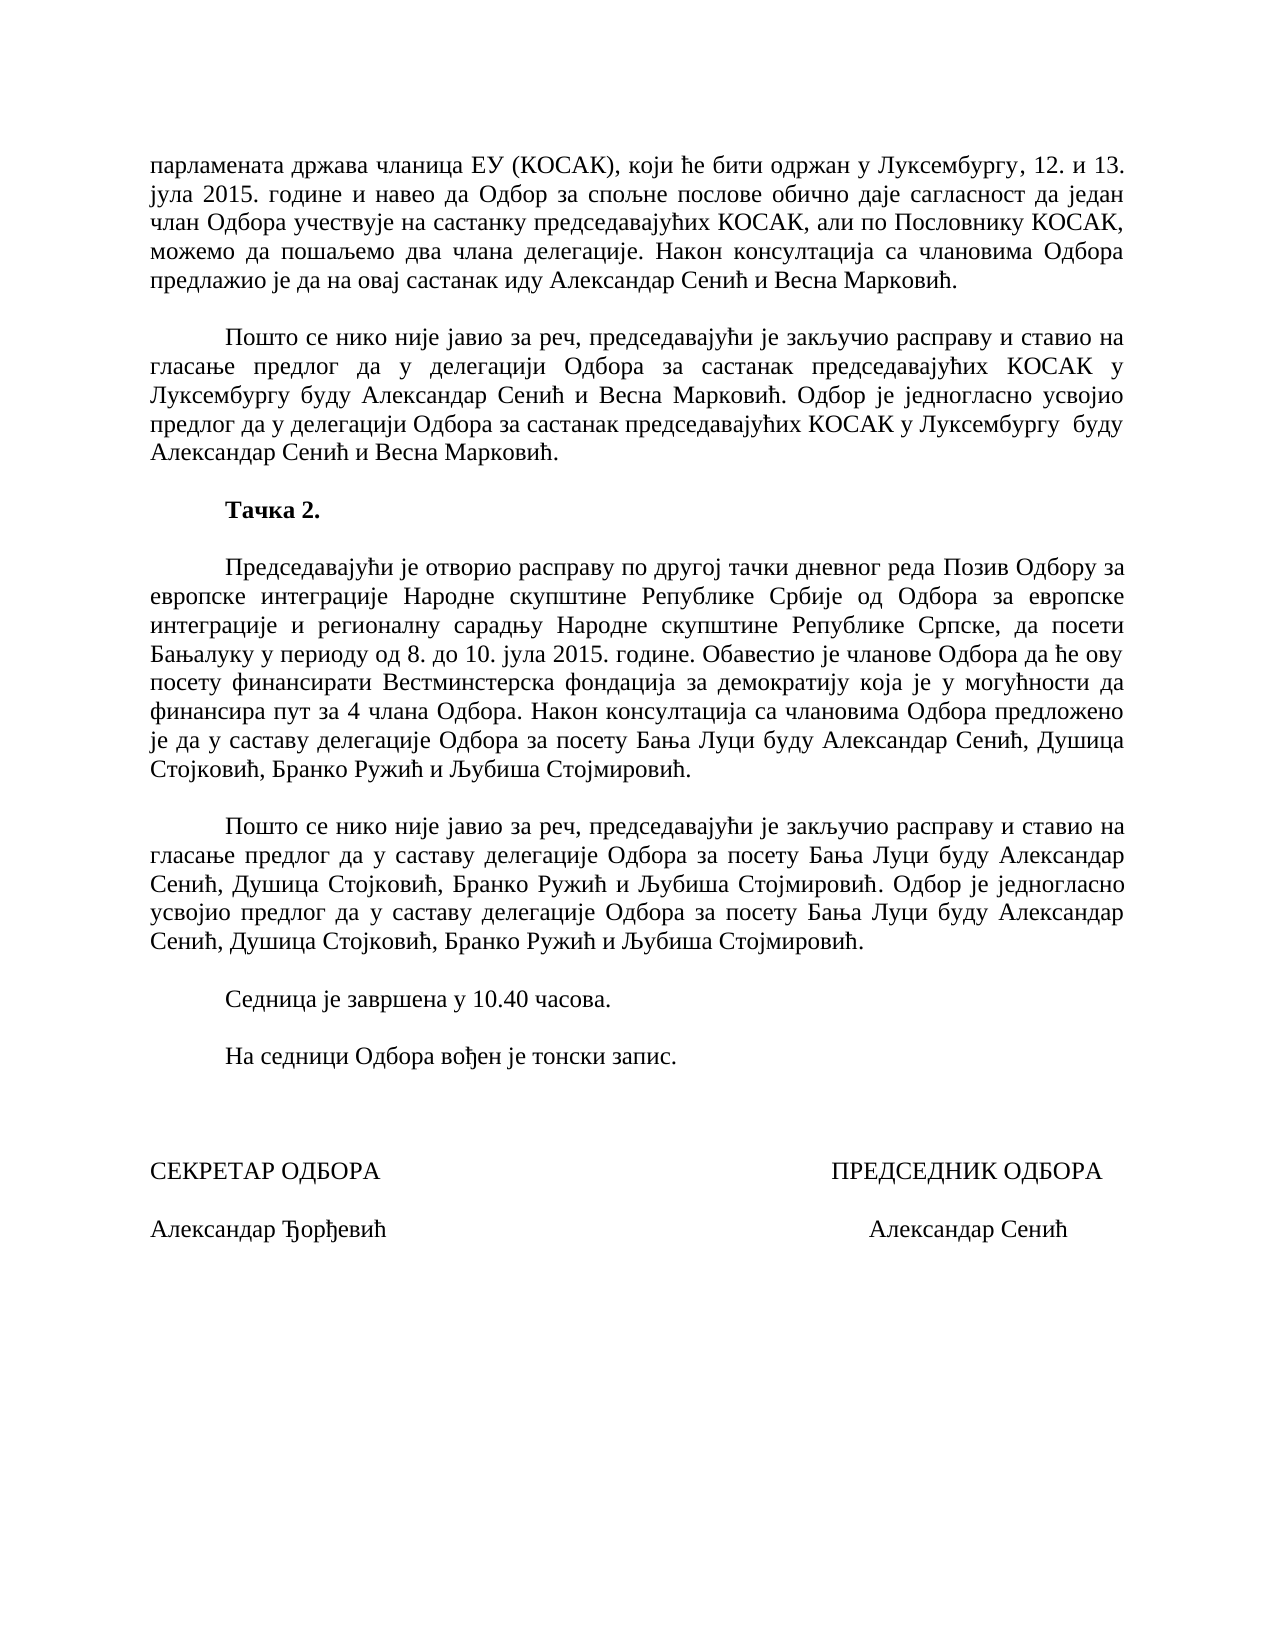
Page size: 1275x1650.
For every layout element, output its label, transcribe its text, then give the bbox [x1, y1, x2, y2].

text Тачка 2. [150, 495, 1125, 524]
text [150, 150, 1125, 294]
text Седница је завршена у 10.40 часова. [150, 984, 1125, 1012]
text На седници Одбора вођен је тонски запис. [150, 1041, 1125, 1070]
text Пошто се нико није јавио за реч, председавајући је закључио расправу и ставио на гласање предлог да у саставу делегације Одбора за посету Бања Луци буду Александар Сенић, Душица Стојковић, Бранко Ружић и Љубиша Стојмировић. Одбор је једногласно усвојио предлог да у саставу делегације Одбора за посету Бања Луци буду Александар Сенић, Душица Стојковић, Бранко Ружић и Љубиша Стојмировић. [150, 811, 1125, 955]
text Пошто се нико није јавио за реч, председавајући је закључио расправу и ставио на гласање предлог да у делегацији Одбора за састанак председавајућих КОСАК у Луксембургу буду Александар Сенић и Весна Марковић. Одбор је једногласно усвојио предлог да у делегацији Одбора за састанак председавајућих КОСАК у Луксембургу буду Александар Сенић и Весна Марковић. [150, 322, 1125, 466]
text СЕКРЕТАР ОДБОРА ПРЕДСЕДНИК ОДБОРА [150, 1156, 1133, 1185]
text Александар Ђорђевић Александар Сенић [150, 1214, 1125, 1242]
text Председавајући је отворио расправу по другој тачки дневног реда Позив Одбору за европске интеграције Народне скупштине Републике Србије од Одбора за европске интеграције и регионалну сарадњу Народне скупштине Републике Српске, да посети Бањалуку у периоду од 8. до 10. јула 2015. године. Обавестио је чланове Одбора да ће ову посету финансирати Вестминстерска фондација за демократију која је у могућности да финансира пут за 4 члана Одбора. Након консултација са члановима Одбора предложено је да у саставу делегације Одбора за посету Бања Луци буду Александар Сенић, Душица Стојковић, Бранко Ружић и Љубиша Стојмировић. [150, 552, 1125, 782]
